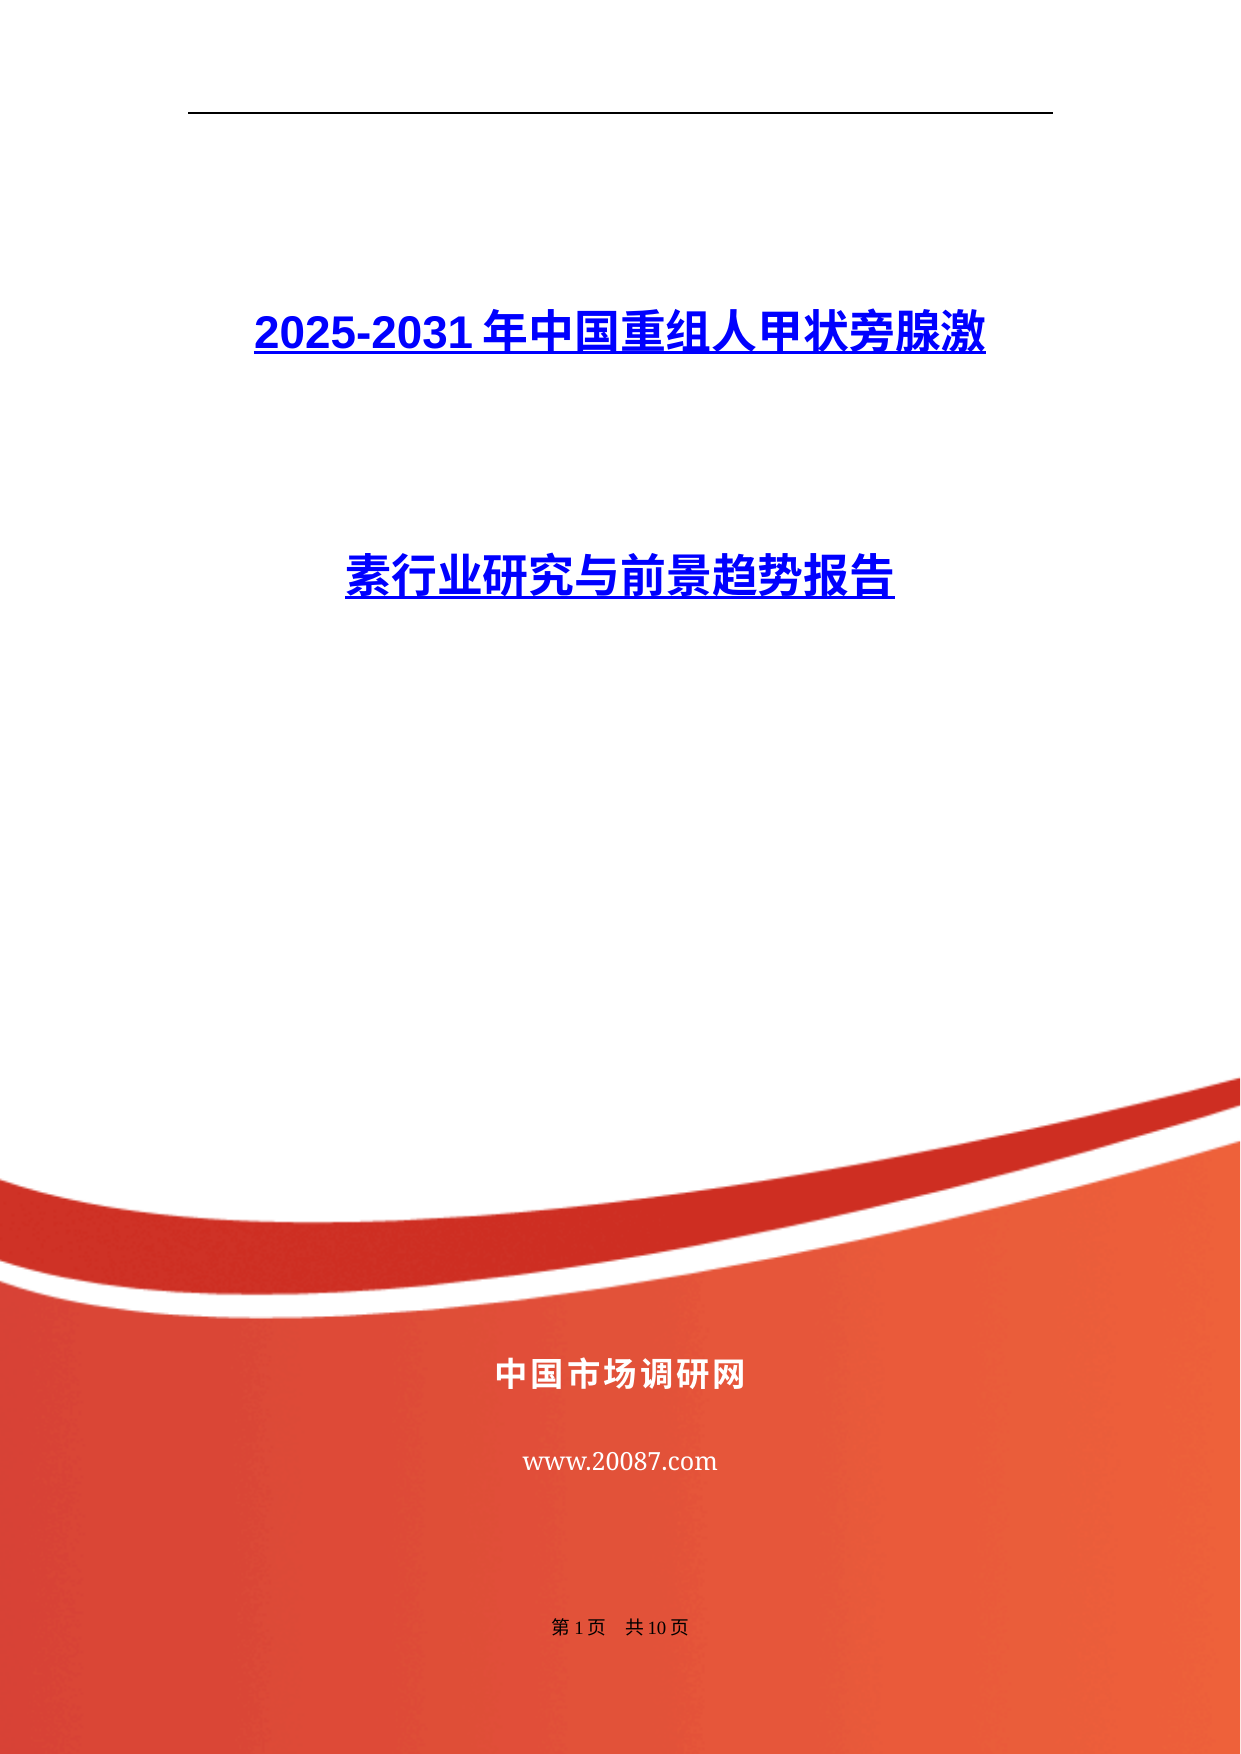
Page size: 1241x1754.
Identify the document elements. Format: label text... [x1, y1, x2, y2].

subtitle 中国市场调研网 [187, 1339, 1053, 1404]
table_header 2025-2031年中国重组人甲状旁腺激素行业研究与前景趋势报告 [188, 207, 1053, 773]
text www.20087.com [187, 1428, 1053, 1493]
picture [0, 1006, 1241, 1754]
